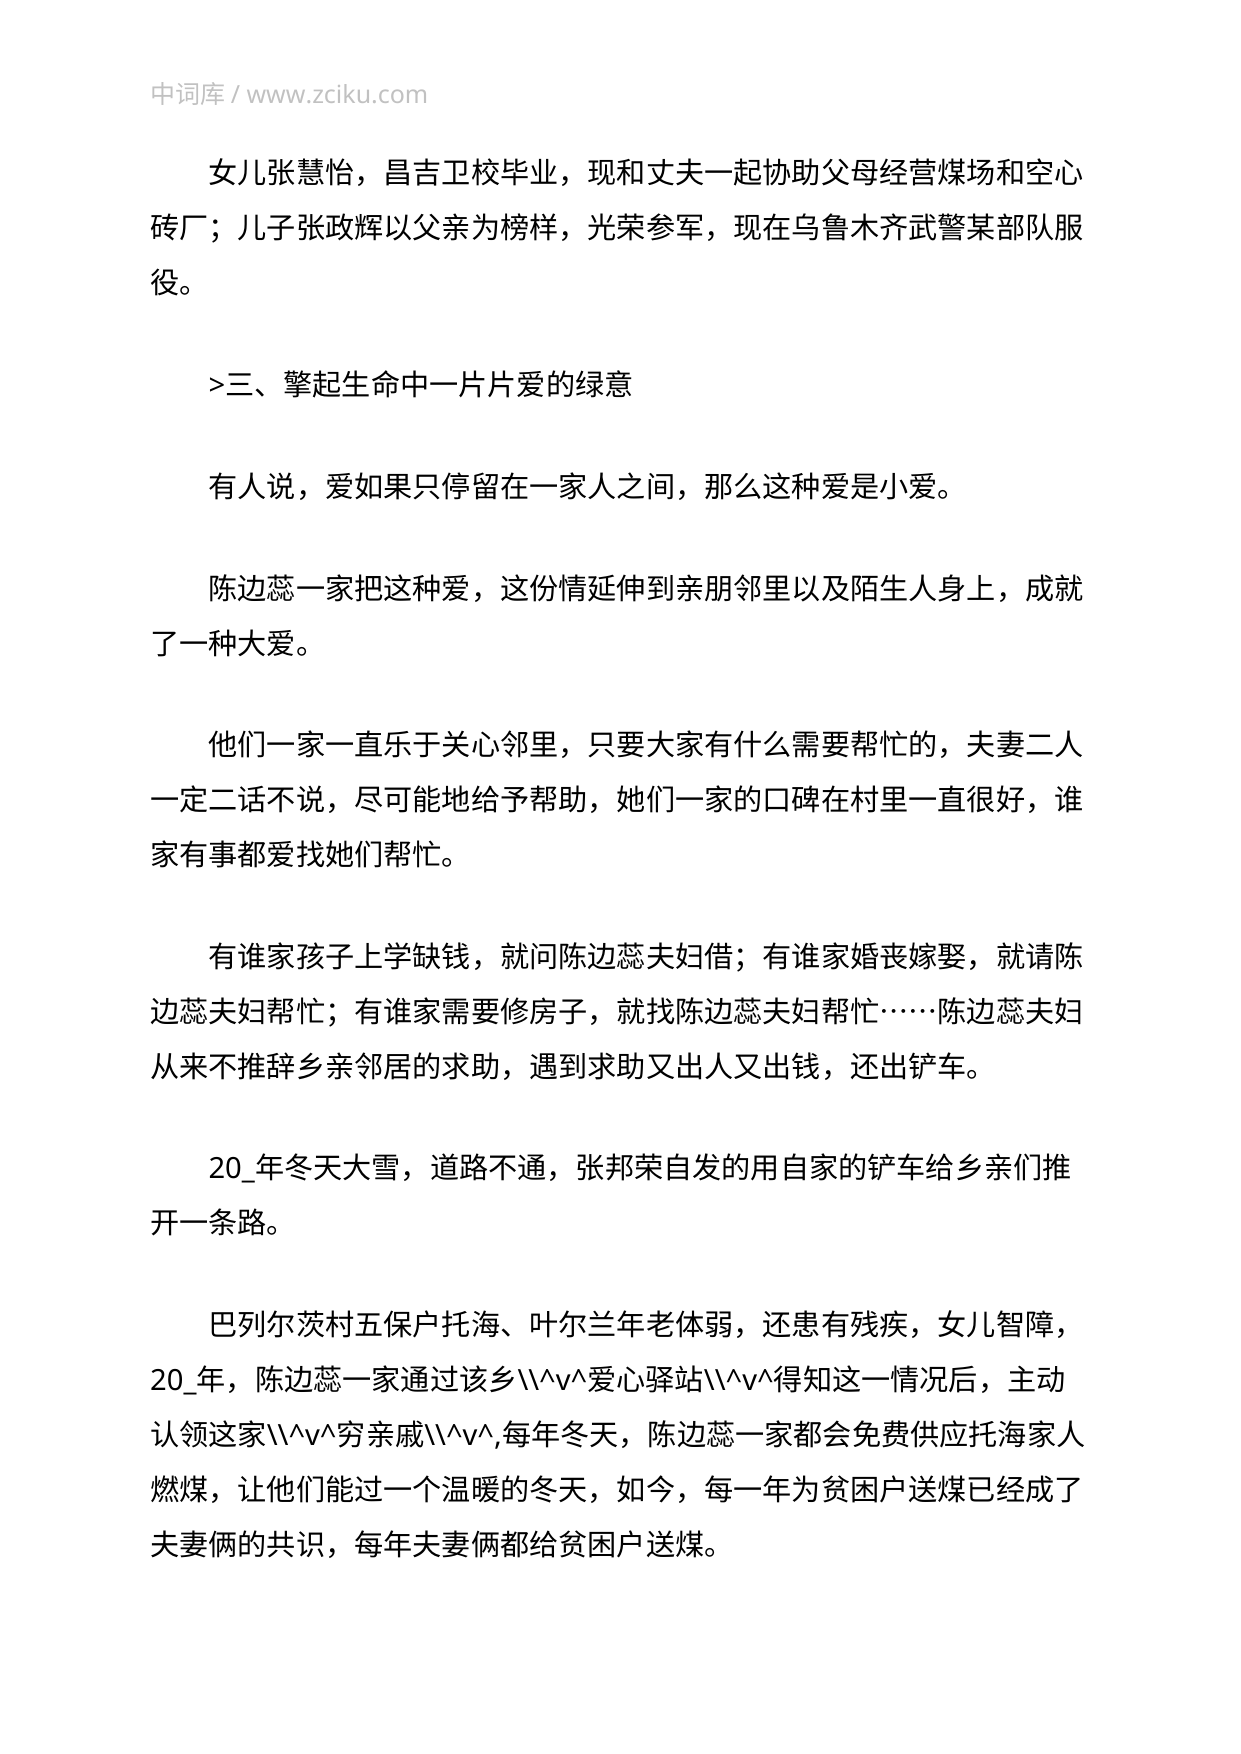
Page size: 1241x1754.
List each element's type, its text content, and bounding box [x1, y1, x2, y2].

text 有谁家孩子上学缺钱，就问陈边蕊夫妇借；有谁家婚丧嫁娶，就请陈边蕊夫妇帮忙；有谁家需要修房子，就找陈边蕊夫妇帮忙……陈边蕊夫妇从来不推辞乡亲邻居的求助，遇到求助又出人又出钱，还出铲车。 [150, 933, 1090, 1086]
text 陈边蕊一家把这种爱，这份情延伸到亲朋邻里以及陌生人身上，成就了一种大爱。 [150, 565, 1090, 662]
text >三、擎起生命中一片片爱的绿意 [150, 362, 1090, 404]
text 女儿张慧怡，昌吉卫校毕业，现和丈夫一起协助父母经营煤场和空心砖厂；儿子张政辉以父亲为榜样，光荣参军，现在乌鲁木齐武警某部队服役。 [150, 150, 1090, 302]
text 20_年冬天大雪，道路不通，张邦荣自发的用自家的铲车给乡亲们推开一条路。 [150, 1145, 1090, 1242]
text 他们一家一直乐于关心邻里，只要大家有什么需要帮忙的，夫妻二人一定二话不说，尽可能地给予帮助，她们一家的口碑在村里一直很好，谁家有事都爱找她们帮忙。 [150, 722, 1090, 874]
text 巴列尔茨村五保户托海、叶尔兰年老体弱，还患有残疾，女儿智障，20_年，陈边蕊一家通过该乡\\^v^爱心驿站\\^v^得知这一情况后，主动认领这家\\^v^穷亲戚\\^v^,每年冬天，陈边蕊一家都会免费供应托海家人燃煤，让他们能过一个温暖的冬天，如今，每一年为贫困户送煤已经成了夫妻俩的共识，每年夫妻俩都给贫困户送煤。 [150, 1302, 1090, 1564]
text 有人说，爱如果只停留在一家人之间，那么这种爱是小爱。 [150, 463, 1090, 506]
